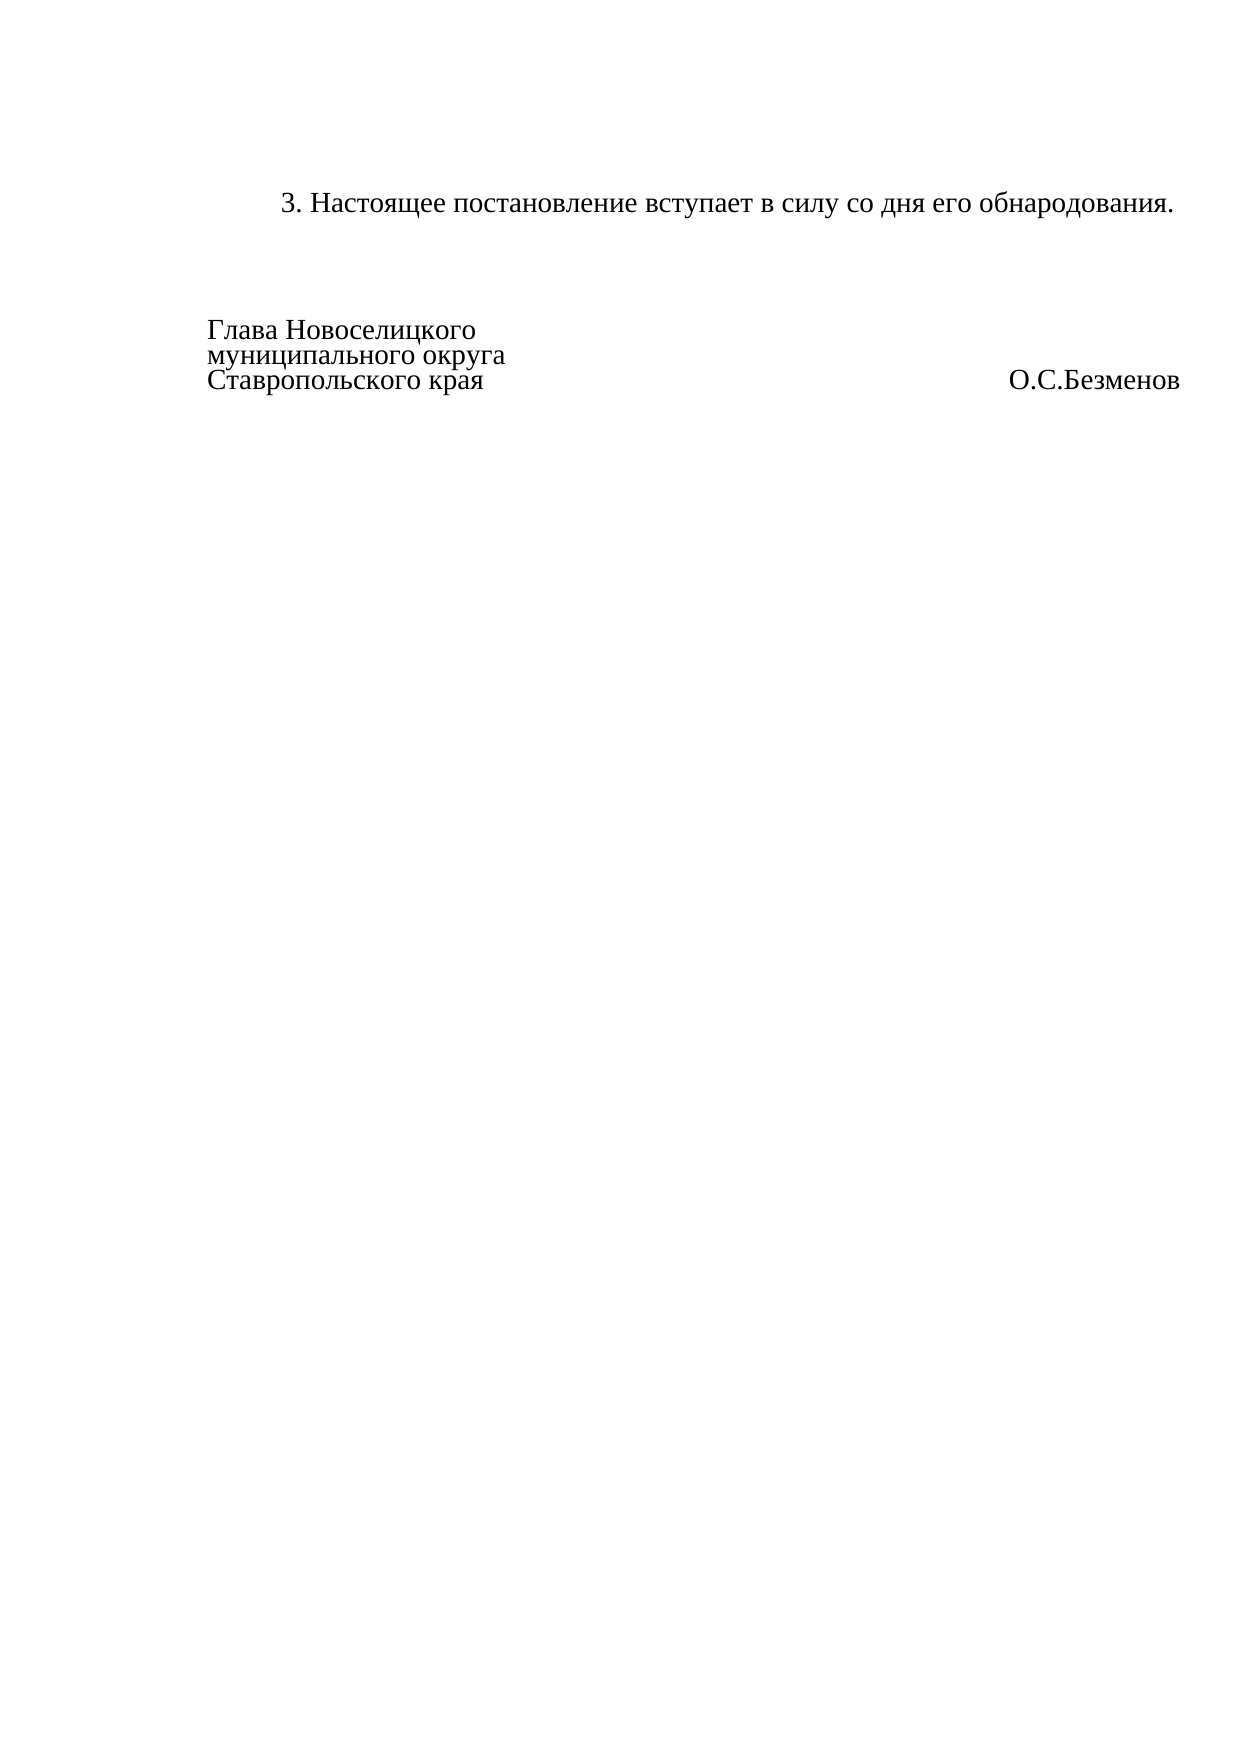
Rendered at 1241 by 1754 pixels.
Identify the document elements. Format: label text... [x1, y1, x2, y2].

text Глава Новоселицкого [207, 319, 1181, 344]
text муниципального округа [207, 344, 1181, 369]
text Ставропольского края О.С.Безменов [207, 369, 1181, 394]
title 3. Настоящее постановление вступает в силу со дня его обнародования. [207, 185, 1181, 219]
